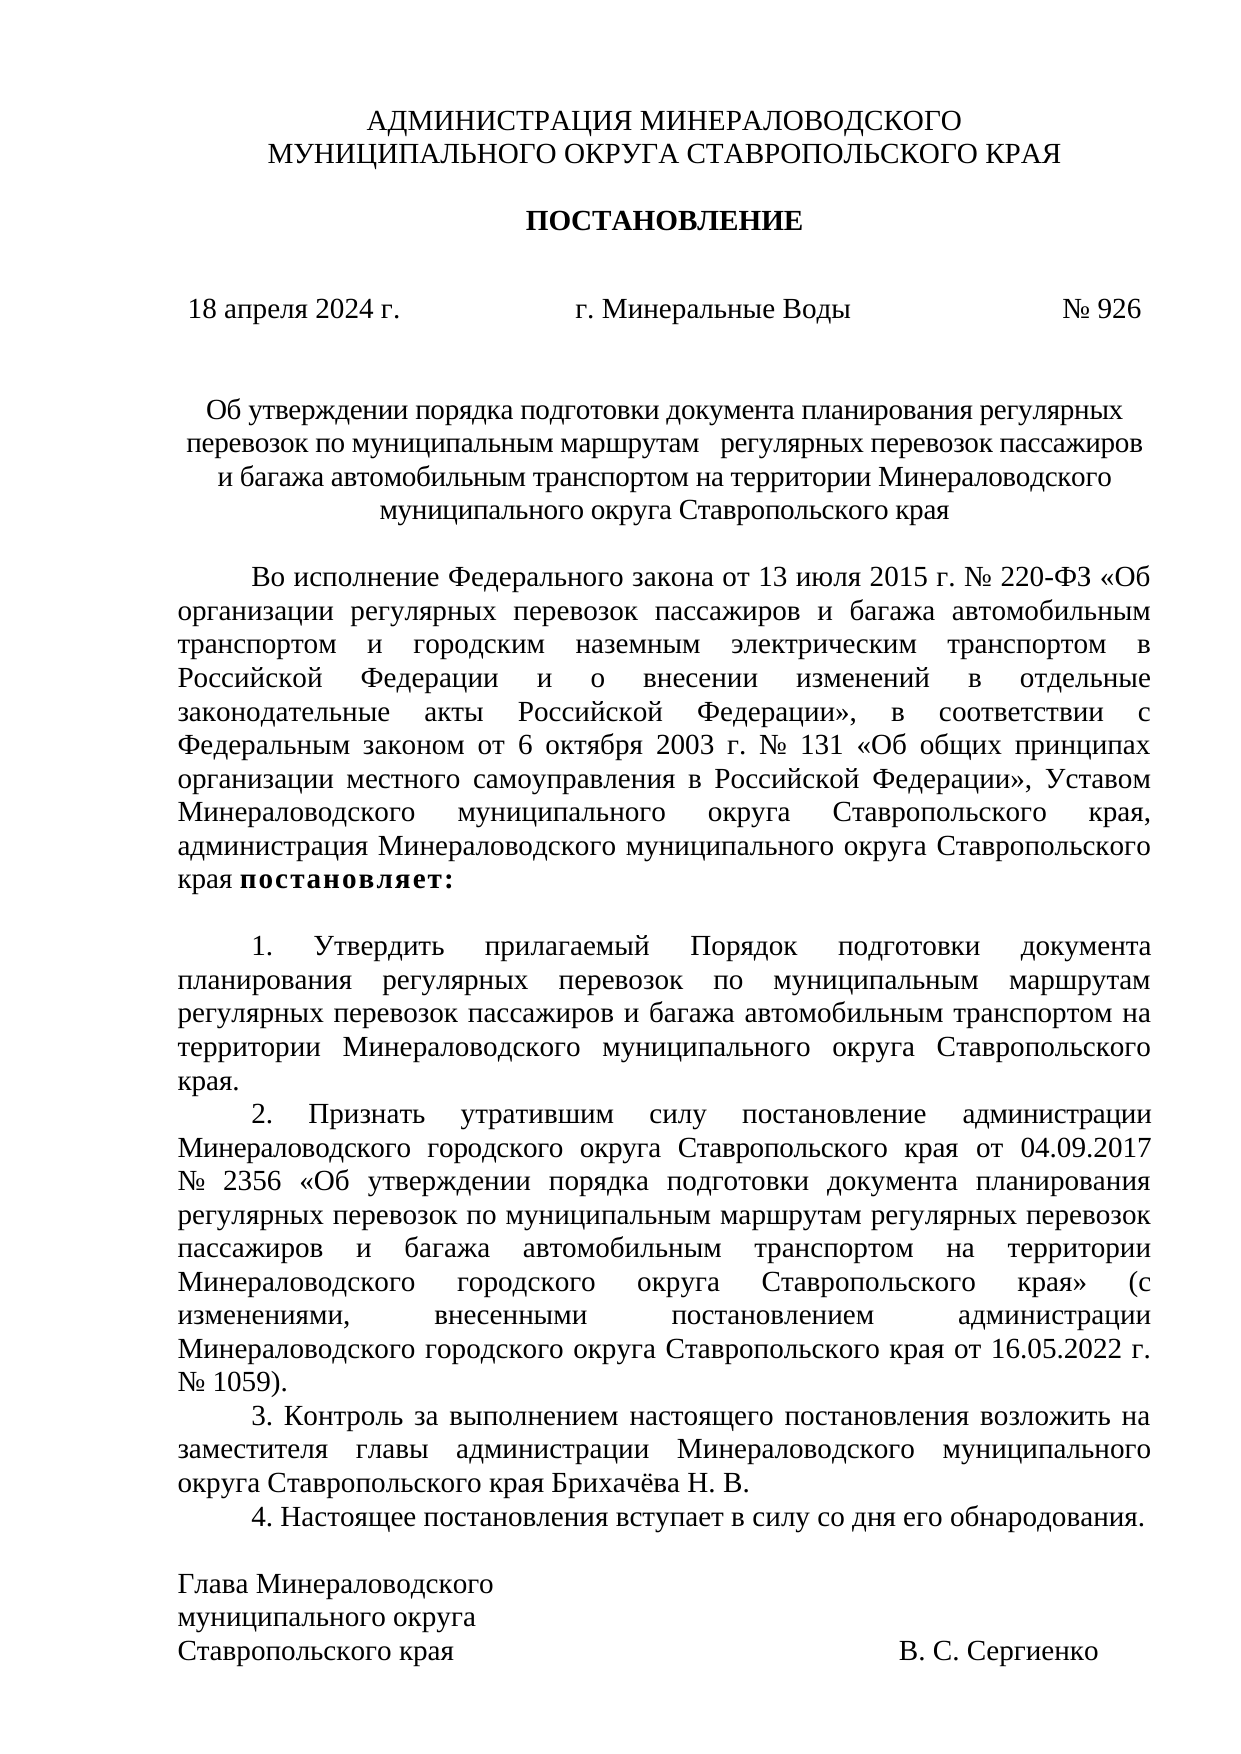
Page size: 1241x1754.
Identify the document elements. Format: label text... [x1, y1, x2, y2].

text 4. Настоящее постановления вступает в силу со дня его обнародования. [177, 1499, 1152, 1532]
text 18 апреля 2024 г. г. Минеральные Воды № 926 [177, 291, 1152, 325]
text 2. Признать утратившим силу постановление администрации Минераловодского городского округа Ставропольского края от 04.09.2017 № 2356 «Об утверждении порядка подготовки документа планирования регулярных перевозок по муниципальным маршрутам регулярных перевозок пассажиров и багажа автомобильным транспортом на территории Минераловодского городского округа Ставропольского края» (с изменениями, внесенными постановлением администрации Минераловодского городского округа Ставропольского края от 16.05.2022 г. № 1059). [177, 1096, 1152, 1398]
text Во исполнение Федерального закона от 13 июля 2015 г. № 220-ФЗ «Об организации регулярных перевозок пассажиров и багажа автомобильным транспортом и городским наземным электрическим транспортом в Российской Федерации и о внесении изменений в отдельные законодательные акты Российской Федерации», в соответствии с Федеральным законом от 6 октября 2003 г. № 131 «Об общих принципах организации местного самоуправления в Российской Федерации», Уставом Минераловодского муниципального округа Ставропольского края, администрация Минераловодского муниципального округа Ставропольского края постановляет: [177, 559, 1152, 895]
text ПОСТАНОВЛЕНИЕ [177, 203, 1152, 237]
text Ставропольского края В. С. Сергиенко [177, 1633, 1152, 1666]
text Об утверждении порядка подготовки документа планирования регулярных перевозок по муниципальным маршрутам регулярных перевозок пассажиров и багажа автомобильным транспортом на территории Минераловодского муниципального округа Ставропольского края [177, 392, 1152, 526]
text АДМИНИСТРАЦИЯ МИНЕРАЛОВОДСКОГО [177, 103, 1152, 136]
text 3. Контроль за выполнением настоящего постановления возложить на заместителя главы администрации Минераловодского муниципального округа Ставропольского края Брихачёва Н. В. [177, 1398, 1152, 1499]
text МУНИЦИПАЛЬНОГО ОКРУГА СТАВРОПОЛЬСКОГО КРАЯ [177, 136, 1152, 170]
text Глава Минераловодского [177, 1566, 1152, 1599]
text муниципального округа [177, 1599, 1152, 1633]
text 1. Утвердить прилагаемый Порядок подготовки документа планирования регулярных перевозок по муниципальным маршрутам регулярных перевозок пассажиров и багажа автомобильным транспортом на территории Минераловодского муниципального округа Ставропольского края. [177, 928, 1152, 1096]
